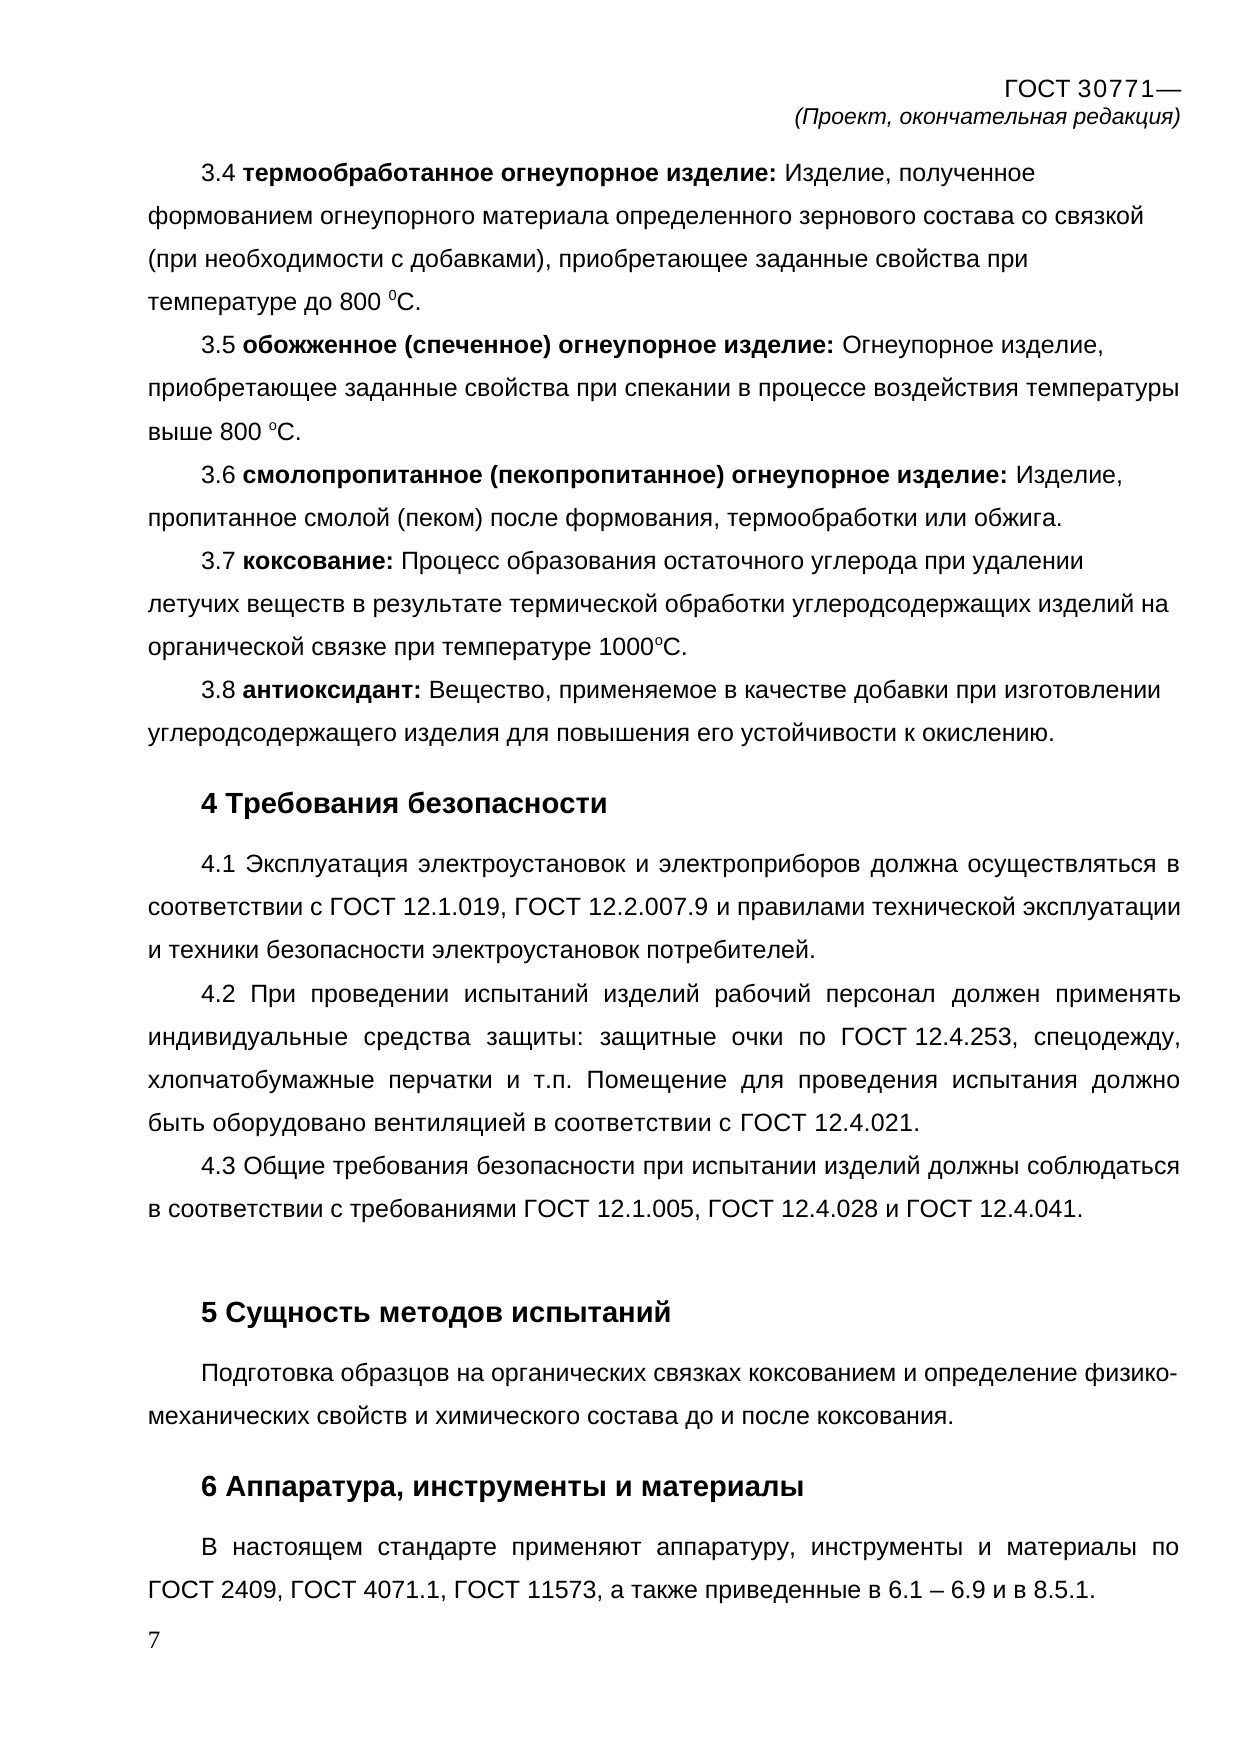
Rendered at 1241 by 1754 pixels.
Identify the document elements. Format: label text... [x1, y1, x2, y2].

text 3.6 смолопропитанное (пекопропитанное) огнеупорное изделие: Изделие, пропитанное смолой (пеком) после формования, термообработки или обжига. [148, 459, 1181, 531]
text 3.4 термообработанное огнеупорное изделие: Изделие, полученное формованием огнеупорного материала определенного зернового состава со связкой (при необходимости с добавками), приобретающее заданные свойства при температуре до 800 0С. [148, 158, 1181, 316]
text 4.1 Эксплуатация электроустановок и электроприборов должна осуществляться в соответствии с ГОСТ 12.1.019, ГОСТ 12.2.007.9 и правилами технической эксплуатации и техники безопасности электроустановок потребителей. [148, 849, 1200, 964]
text 4.2 При проведении испытаний изделий рабочий персонал должен применять индивидуальные средства защиты: защитные очки по ГОСТ 12.4.253, спецодежду, хлопчатобумажные перчатки и т.п. Помещение для проведения испытания должно быть оборудовано вентиляцией в соответствии с ГОСТ 12.4.021. [148, 979, 1200, 1137]
text 3.8 антиоксидант: Вещество, применяемое в качестве добавки при изготовлении углеродсодержащего изделия для повышения его устойчивости к окислению. [148, 675, 1181, 747]
text 4.3 Общие требования безопасности при испытании изделий должны соблюдаться в соответствии с требованиями ГОСТ 12.1.005, ГОСТ 12.4.028 и ГОСТ 12.4.041. [148, 1151, 1200, 1223]
text 3.7 коксование: Процесс образования остаточного углерода при удалении летучих веществ в результате термической обработки углеродсодержащих изделий на органической связке при температуре 1000оС. [148, 546, 1181, 661]
subtitle 5 Сущность методов испытаний [148, 1295, 1181, 1329]
subtitle 6 Аппаратура, инструменты и материалы [148, 1469, 1181, 1503]
text Подготовка образцов на органических связках коксованием и определение физико-механических свойств и химического состава до и после коксования. [148, 1358, 1181, 1430]
subtitle 4 Требования безопасности [148, 786, 1200, 820]
text 3.5 обожженное (спеченное) огнеупорное изделие: Огнеупорное изделие, приобретающее заданные свойства при спекании в процессе воздействия температуры выше 800 оС. [148, 330, 1181, 445]
text В настоящем стандарте применяют аппаратуру, инструменты и материалы по ГОСТ 2409, ГОСТ 4071.1, ГОСТ 11573, а также приведенные в 6.1 – 6.9 и в 8.5.1. [148, 1532, 1181, 1604]
